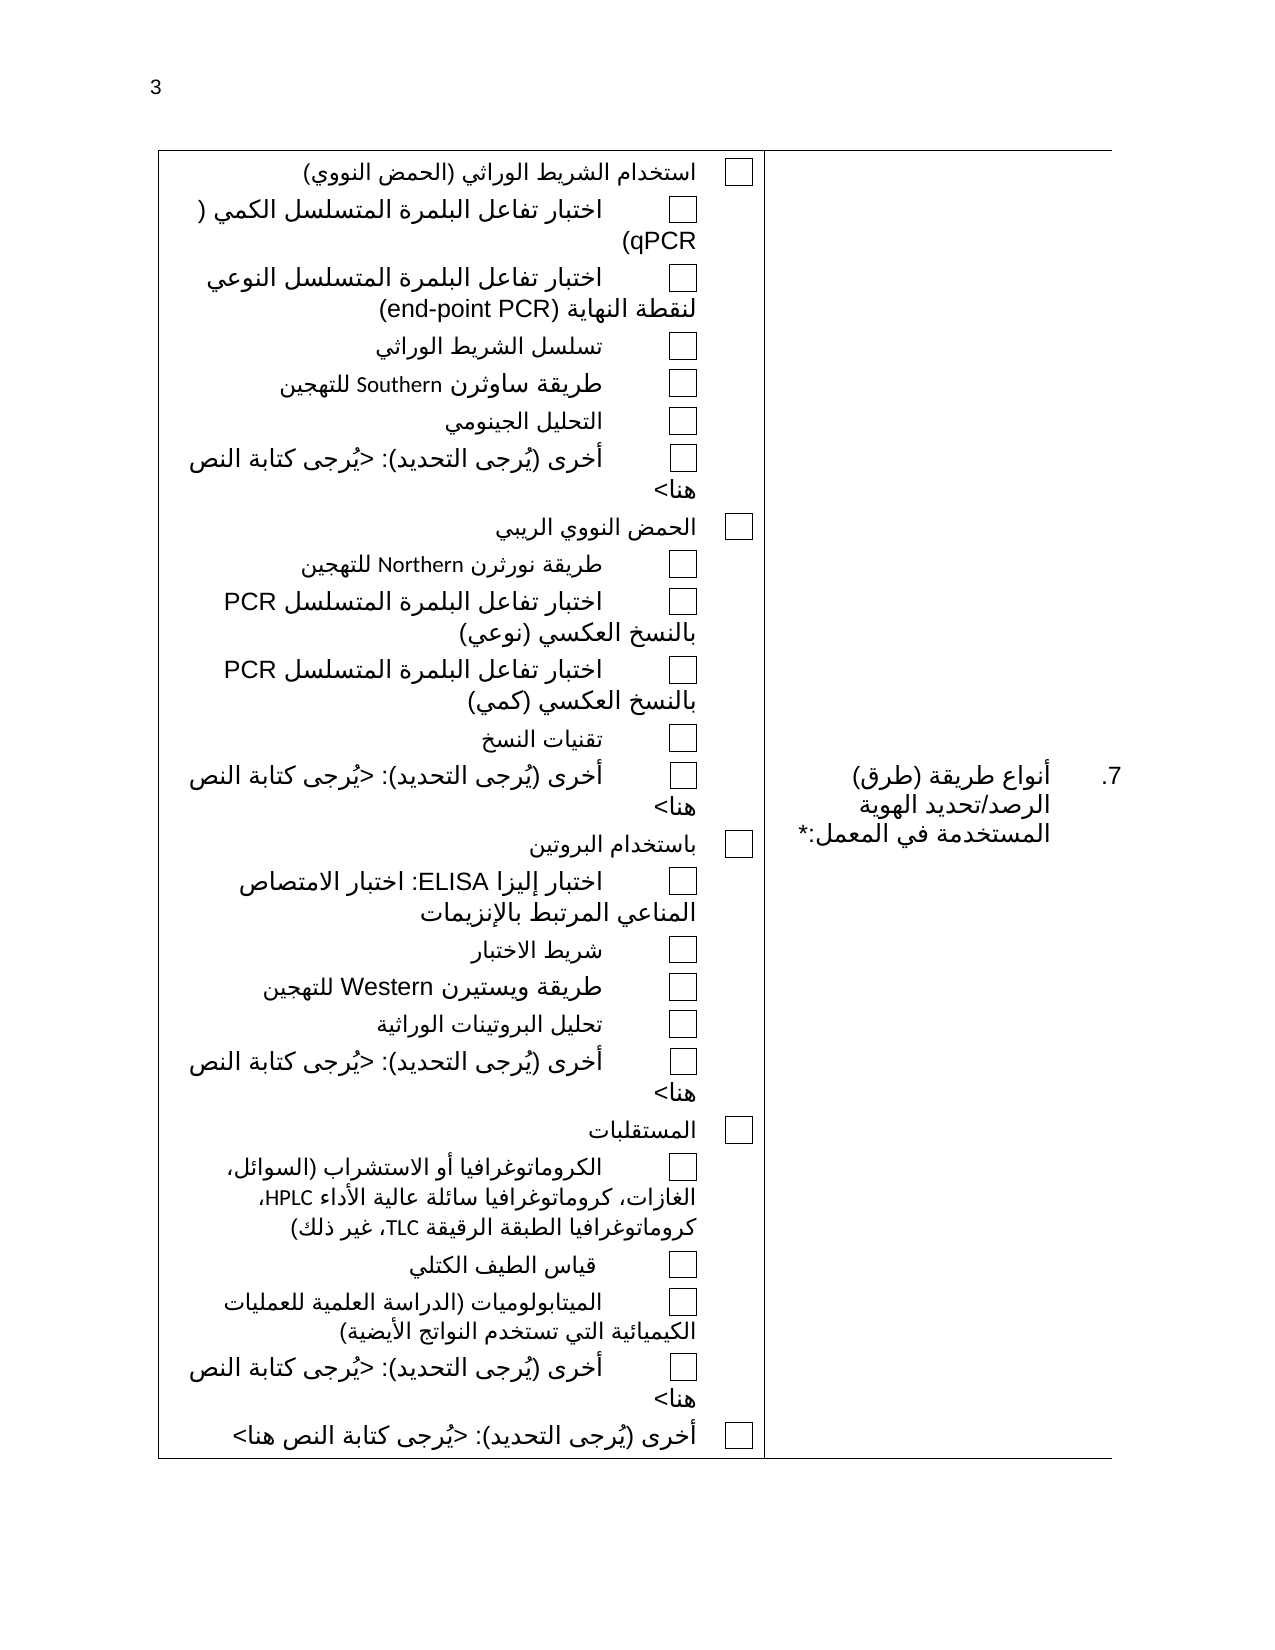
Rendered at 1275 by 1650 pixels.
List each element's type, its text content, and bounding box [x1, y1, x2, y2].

table_header استخدام الشريط الوراثي (الحمض النووي) اختبار تفاعل البلمرة المتسلسل الكمي (qPCR) اختبار تفاعل البلمرة المتسلسل النوعي لنقطة النهاية (end-point PCR) تسلسل الشريط الوراثي طريقة ساوثرن Southern للتهجين التحليل الجينومي أخرى (يُرجى التحديد): <يُرجى كتابة النص هنا> الحمض النووي الريبي طريقة نورثرن Northern للتهجين اختبار تفاعل البلمرة المتسلسل PCR بالنسخ العكسي (نوعي) اختبار تفاعل البلمرة المتسلسل PCR بالنسخ العكسي (كمي) تقنيات النسخ أخرى (يُرجى التحديد): <يُرجى كتابة النص هنا> باستخدام البروتين اختبار إليزا ELISA: اختبار الامتصاص المناعي المرتبط بالإنزيمات شريط الاختبار طريقة ويستيرن Western للتهجين تحليل البروتينات الوراثية أخرى (يُرجى التحديد): <يُرجى كتابة النص هنا> المستقلبات الكروماتوغرافيا أو الاستشراب (السوائل، الغازات، كروماتوغرافيا سائلة عالية الأداء HPLC، كروماتوغرافيا الطبقة الرقيقة TLC، غير ذلك) قياس الطيف الكتلي الميتابولوميات (الدراسة العلمية للعمليات الكيميائية التي تستخدم النواتج الأيضية) أخرى (يُرجى التحديد): <يُرجى كتابة النص هنا> أخرى (يُرجى التحديد): <يُرجى كتابة النص هنا> [159, 151, 764, 1458]
table_header أنواع طريقة (طرق) الرصد/تحديد الهوية المستخدمة في المعمل:* [765, 151, 1112, 1458]
